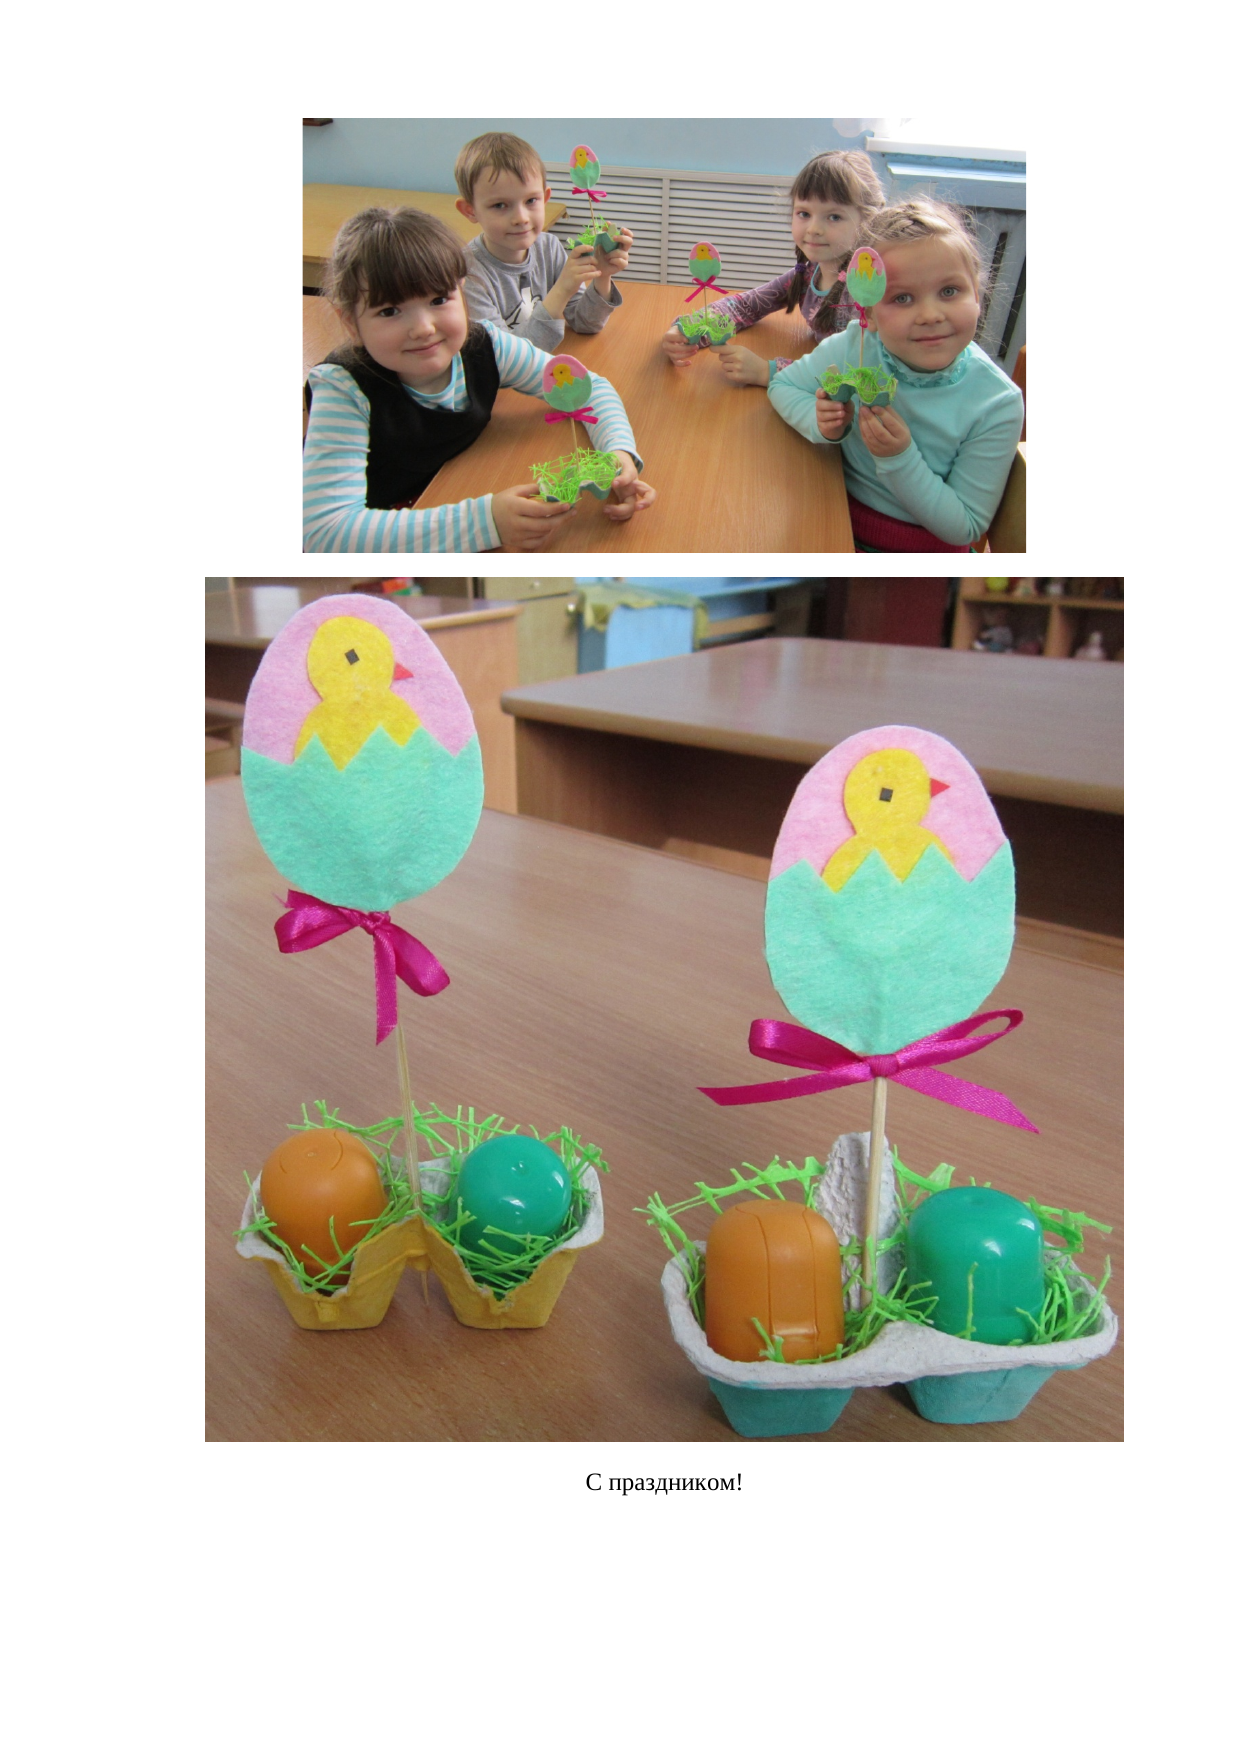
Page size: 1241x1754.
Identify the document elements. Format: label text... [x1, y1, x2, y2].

picture [302, 118, 1027, 553]
text С праздником! [177, 1467, 1152, 1496]
picture [205, 577, 1124, 1442]
